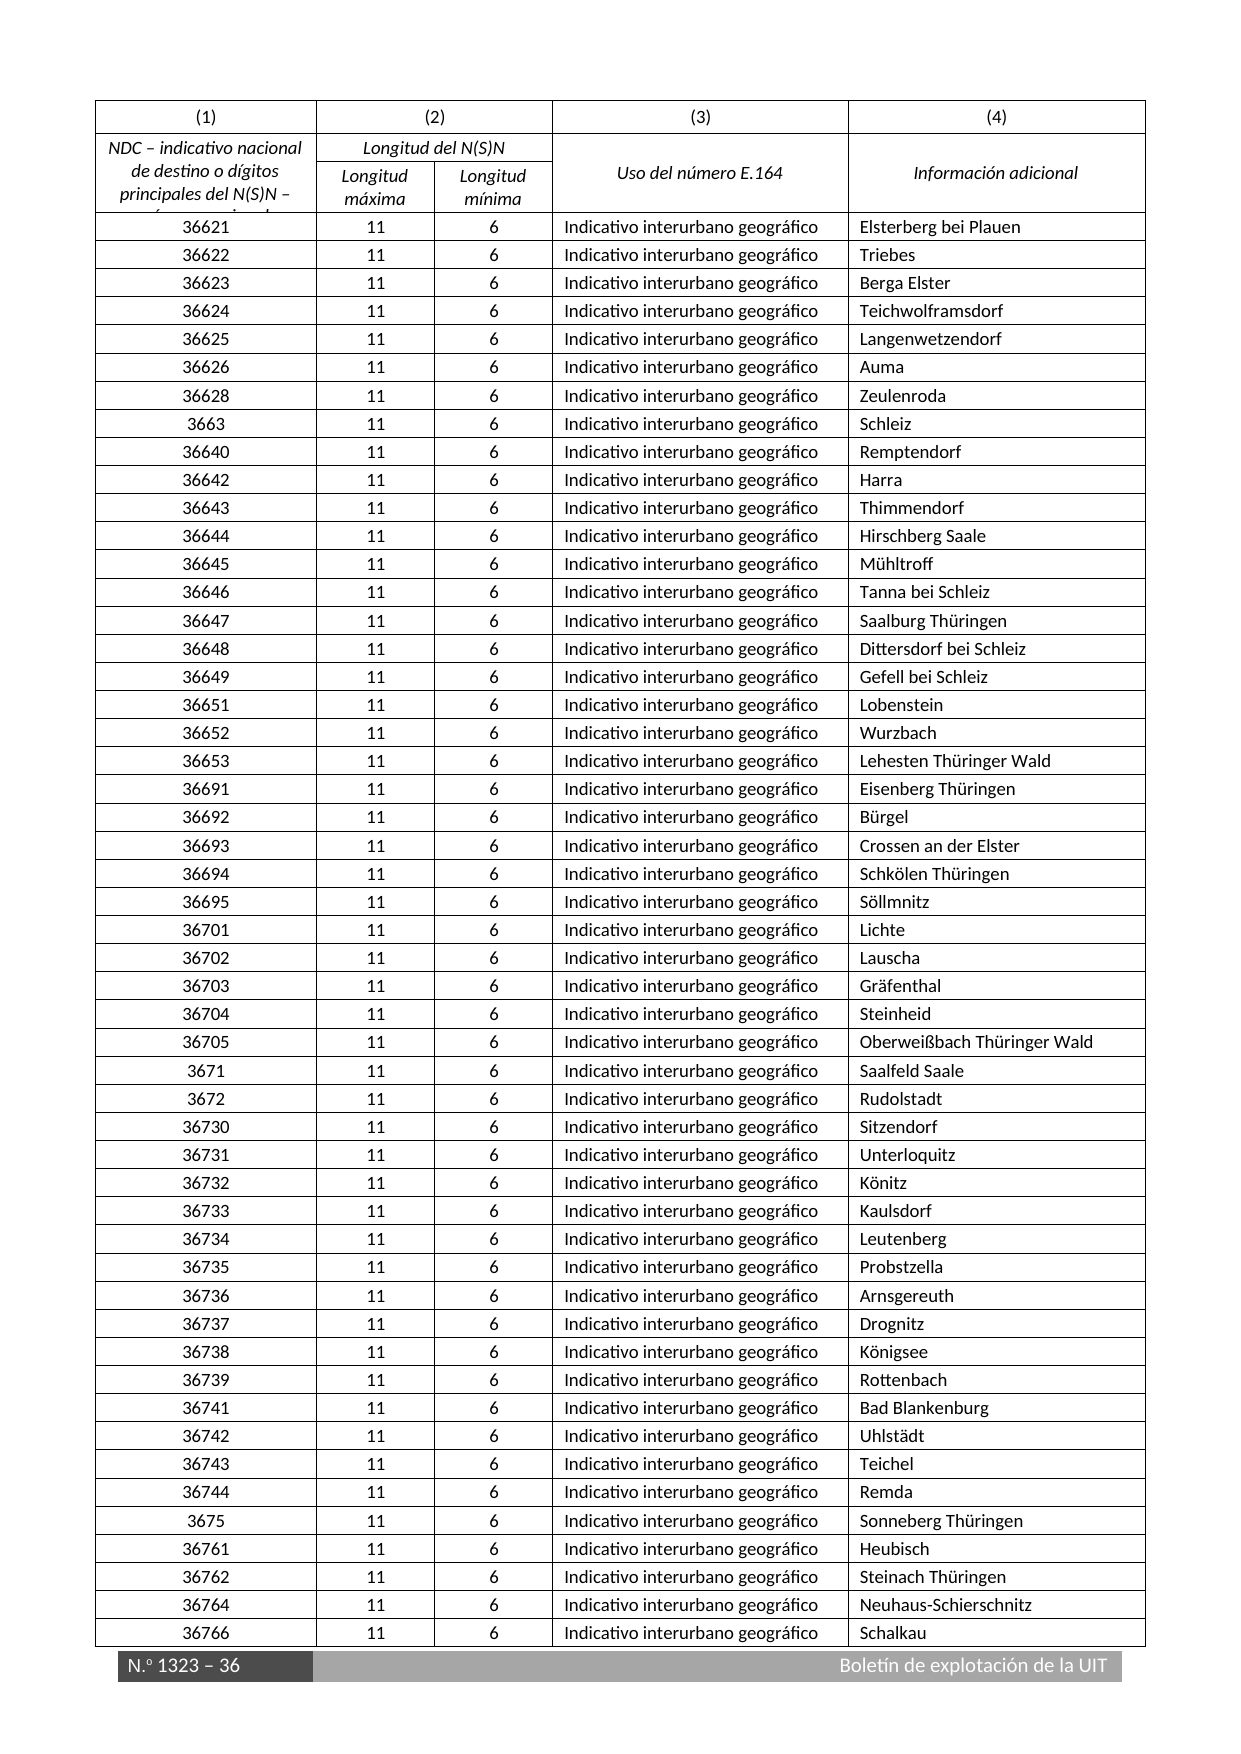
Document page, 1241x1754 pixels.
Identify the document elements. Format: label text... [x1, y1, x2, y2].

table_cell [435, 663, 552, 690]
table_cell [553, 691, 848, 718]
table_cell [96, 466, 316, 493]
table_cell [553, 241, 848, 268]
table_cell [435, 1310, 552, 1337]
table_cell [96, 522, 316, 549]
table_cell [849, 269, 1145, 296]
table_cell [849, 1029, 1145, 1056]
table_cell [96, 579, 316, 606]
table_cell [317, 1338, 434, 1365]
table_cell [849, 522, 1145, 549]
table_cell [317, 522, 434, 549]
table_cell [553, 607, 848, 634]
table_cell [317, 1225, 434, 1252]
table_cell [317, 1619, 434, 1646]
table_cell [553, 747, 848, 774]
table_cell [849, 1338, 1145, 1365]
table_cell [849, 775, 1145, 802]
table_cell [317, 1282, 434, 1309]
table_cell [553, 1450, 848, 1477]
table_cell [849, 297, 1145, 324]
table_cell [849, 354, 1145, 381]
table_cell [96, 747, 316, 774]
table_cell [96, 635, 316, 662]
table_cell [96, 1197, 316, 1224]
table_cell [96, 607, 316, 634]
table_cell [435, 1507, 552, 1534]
table_cell NDC – indicativo nacional de destino o dígitos principales del N(S)N – número nacional (significativo) [96, 134, 316, 212]
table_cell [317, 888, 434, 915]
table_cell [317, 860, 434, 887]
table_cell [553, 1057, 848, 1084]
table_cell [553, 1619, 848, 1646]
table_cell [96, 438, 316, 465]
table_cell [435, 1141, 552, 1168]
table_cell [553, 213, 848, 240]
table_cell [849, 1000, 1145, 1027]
table_cell Longitud máxima [317, 162, 434, 212]
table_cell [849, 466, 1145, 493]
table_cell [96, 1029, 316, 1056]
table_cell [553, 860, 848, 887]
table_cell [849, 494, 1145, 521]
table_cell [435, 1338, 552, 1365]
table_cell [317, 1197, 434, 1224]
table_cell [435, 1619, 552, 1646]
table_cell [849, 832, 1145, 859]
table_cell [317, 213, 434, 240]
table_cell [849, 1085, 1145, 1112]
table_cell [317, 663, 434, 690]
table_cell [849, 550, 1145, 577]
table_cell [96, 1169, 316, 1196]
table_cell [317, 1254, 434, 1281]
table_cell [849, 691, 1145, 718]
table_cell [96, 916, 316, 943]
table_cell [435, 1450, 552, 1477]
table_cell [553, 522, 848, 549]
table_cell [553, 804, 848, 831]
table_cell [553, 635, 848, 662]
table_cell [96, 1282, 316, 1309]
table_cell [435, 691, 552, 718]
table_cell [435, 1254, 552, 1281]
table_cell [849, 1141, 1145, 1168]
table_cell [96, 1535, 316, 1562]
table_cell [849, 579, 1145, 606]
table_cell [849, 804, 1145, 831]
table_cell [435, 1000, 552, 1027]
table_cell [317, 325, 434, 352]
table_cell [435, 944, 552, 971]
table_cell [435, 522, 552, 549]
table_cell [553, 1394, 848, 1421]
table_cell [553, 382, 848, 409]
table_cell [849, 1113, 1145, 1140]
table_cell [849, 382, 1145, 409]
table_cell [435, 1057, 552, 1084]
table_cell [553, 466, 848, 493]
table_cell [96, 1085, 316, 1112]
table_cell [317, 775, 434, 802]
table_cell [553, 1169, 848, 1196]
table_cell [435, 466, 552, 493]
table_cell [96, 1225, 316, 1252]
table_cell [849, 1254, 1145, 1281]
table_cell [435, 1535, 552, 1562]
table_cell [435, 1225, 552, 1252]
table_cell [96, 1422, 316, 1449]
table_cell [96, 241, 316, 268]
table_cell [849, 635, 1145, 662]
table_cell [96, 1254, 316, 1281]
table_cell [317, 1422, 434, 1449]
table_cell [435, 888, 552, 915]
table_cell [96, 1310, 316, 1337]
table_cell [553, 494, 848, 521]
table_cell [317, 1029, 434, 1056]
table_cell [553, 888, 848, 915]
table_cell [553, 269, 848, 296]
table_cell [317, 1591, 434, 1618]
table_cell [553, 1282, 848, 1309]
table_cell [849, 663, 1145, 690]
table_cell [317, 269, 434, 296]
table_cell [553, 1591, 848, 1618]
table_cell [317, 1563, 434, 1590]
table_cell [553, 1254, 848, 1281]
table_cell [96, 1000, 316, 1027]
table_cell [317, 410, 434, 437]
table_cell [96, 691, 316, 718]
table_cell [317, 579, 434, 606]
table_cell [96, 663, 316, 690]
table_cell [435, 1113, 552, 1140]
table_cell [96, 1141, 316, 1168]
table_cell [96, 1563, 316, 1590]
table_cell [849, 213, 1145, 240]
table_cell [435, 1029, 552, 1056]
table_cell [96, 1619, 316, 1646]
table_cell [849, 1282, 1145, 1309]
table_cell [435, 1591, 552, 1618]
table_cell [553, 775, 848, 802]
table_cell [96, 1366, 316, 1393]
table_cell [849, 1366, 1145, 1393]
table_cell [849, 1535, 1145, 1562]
table_cell Longitud del N(S)N [317, 134, 552, 161]
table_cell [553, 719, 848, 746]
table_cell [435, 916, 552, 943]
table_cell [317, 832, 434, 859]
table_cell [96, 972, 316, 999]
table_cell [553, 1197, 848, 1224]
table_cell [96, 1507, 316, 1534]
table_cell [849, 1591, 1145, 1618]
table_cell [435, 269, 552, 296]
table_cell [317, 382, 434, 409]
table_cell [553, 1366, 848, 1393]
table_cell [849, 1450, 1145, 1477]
table_cell Información adicional [849, 134, 1145, 212]
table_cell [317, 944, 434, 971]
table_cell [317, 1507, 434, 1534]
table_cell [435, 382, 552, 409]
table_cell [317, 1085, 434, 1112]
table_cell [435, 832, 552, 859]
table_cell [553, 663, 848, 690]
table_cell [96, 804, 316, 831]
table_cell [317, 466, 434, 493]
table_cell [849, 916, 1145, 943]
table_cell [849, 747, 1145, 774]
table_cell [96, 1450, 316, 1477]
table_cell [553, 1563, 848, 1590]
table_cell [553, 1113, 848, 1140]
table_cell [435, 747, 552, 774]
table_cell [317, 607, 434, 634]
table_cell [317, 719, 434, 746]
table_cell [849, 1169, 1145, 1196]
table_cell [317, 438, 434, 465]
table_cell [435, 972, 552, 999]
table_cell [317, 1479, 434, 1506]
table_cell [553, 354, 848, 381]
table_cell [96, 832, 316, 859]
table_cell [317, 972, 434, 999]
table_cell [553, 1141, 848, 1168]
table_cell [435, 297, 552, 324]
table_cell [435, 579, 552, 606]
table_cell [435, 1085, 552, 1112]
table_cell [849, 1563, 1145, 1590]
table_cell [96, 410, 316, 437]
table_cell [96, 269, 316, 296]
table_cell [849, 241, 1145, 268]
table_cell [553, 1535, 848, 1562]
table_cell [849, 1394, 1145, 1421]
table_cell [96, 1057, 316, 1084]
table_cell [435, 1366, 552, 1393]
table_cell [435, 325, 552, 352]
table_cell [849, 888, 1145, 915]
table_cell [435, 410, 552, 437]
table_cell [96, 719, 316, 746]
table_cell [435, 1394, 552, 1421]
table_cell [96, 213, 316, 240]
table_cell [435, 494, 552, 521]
table_header (3) [553, 101, 848, 133]
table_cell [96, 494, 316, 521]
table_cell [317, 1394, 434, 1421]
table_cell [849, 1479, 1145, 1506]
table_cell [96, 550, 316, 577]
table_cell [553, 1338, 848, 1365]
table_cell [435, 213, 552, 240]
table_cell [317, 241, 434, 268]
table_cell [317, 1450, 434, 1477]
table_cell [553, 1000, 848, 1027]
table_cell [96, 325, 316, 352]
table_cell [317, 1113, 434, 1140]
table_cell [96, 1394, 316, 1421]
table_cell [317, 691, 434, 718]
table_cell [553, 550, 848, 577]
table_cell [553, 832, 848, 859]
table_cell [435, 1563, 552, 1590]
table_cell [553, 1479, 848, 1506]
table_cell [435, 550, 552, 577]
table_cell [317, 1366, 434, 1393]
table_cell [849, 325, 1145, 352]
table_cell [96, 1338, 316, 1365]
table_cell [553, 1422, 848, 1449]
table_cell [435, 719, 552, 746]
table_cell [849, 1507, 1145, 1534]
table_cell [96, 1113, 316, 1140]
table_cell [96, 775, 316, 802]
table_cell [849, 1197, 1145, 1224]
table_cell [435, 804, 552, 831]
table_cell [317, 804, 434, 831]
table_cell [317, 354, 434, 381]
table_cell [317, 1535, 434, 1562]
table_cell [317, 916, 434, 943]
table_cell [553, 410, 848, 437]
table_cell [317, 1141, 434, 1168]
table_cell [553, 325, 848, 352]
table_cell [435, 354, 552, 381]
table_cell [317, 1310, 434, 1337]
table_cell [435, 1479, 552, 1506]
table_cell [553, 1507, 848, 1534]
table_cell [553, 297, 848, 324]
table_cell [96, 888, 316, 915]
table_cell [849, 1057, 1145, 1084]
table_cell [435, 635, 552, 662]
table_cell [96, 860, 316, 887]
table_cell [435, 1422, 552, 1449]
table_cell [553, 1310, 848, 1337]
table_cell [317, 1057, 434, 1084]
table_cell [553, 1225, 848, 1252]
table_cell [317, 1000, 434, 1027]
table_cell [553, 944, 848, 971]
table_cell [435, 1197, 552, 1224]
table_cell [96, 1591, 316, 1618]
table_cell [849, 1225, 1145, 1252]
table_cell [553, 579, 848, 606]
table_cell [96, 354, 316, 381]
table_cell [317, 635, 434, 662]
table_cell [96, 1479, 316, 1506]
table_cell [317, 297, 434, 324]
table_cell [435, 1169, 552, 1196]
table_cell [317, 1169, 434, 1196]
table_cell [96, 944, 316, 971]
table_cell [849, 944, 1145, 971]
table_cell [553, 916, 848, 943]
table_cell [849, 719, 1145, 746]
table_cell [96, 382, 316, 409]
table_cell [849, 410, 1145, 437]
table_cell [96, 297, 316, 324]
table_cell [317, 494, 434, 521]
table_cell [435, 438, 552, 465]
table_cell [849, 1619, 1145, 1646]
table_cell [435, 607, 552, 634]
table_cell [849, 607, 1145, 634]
table_cell Longitud mínima [435, 162, 552, 212]
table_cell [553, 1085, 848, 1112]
table_header (2) [317, 101, 552, 133]
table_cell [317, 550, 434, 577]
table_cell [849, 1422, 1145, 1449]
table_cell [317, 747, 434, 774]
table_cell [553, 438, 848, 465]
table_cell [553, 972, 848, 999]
table_header (1) [96, 101, 316, 133]
table_header (4) [849, 101, 1145, 133]
table_cell Uso del número E.164 [553, 134, 848, 212]
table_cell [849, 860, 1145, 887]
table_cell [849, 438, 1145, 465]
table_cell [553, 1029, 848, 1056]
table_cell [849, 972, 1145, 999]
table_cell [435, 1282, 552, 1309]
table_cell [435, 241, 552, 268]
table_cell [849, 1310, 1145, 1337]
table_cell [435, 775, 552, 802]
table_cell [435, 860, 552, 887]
